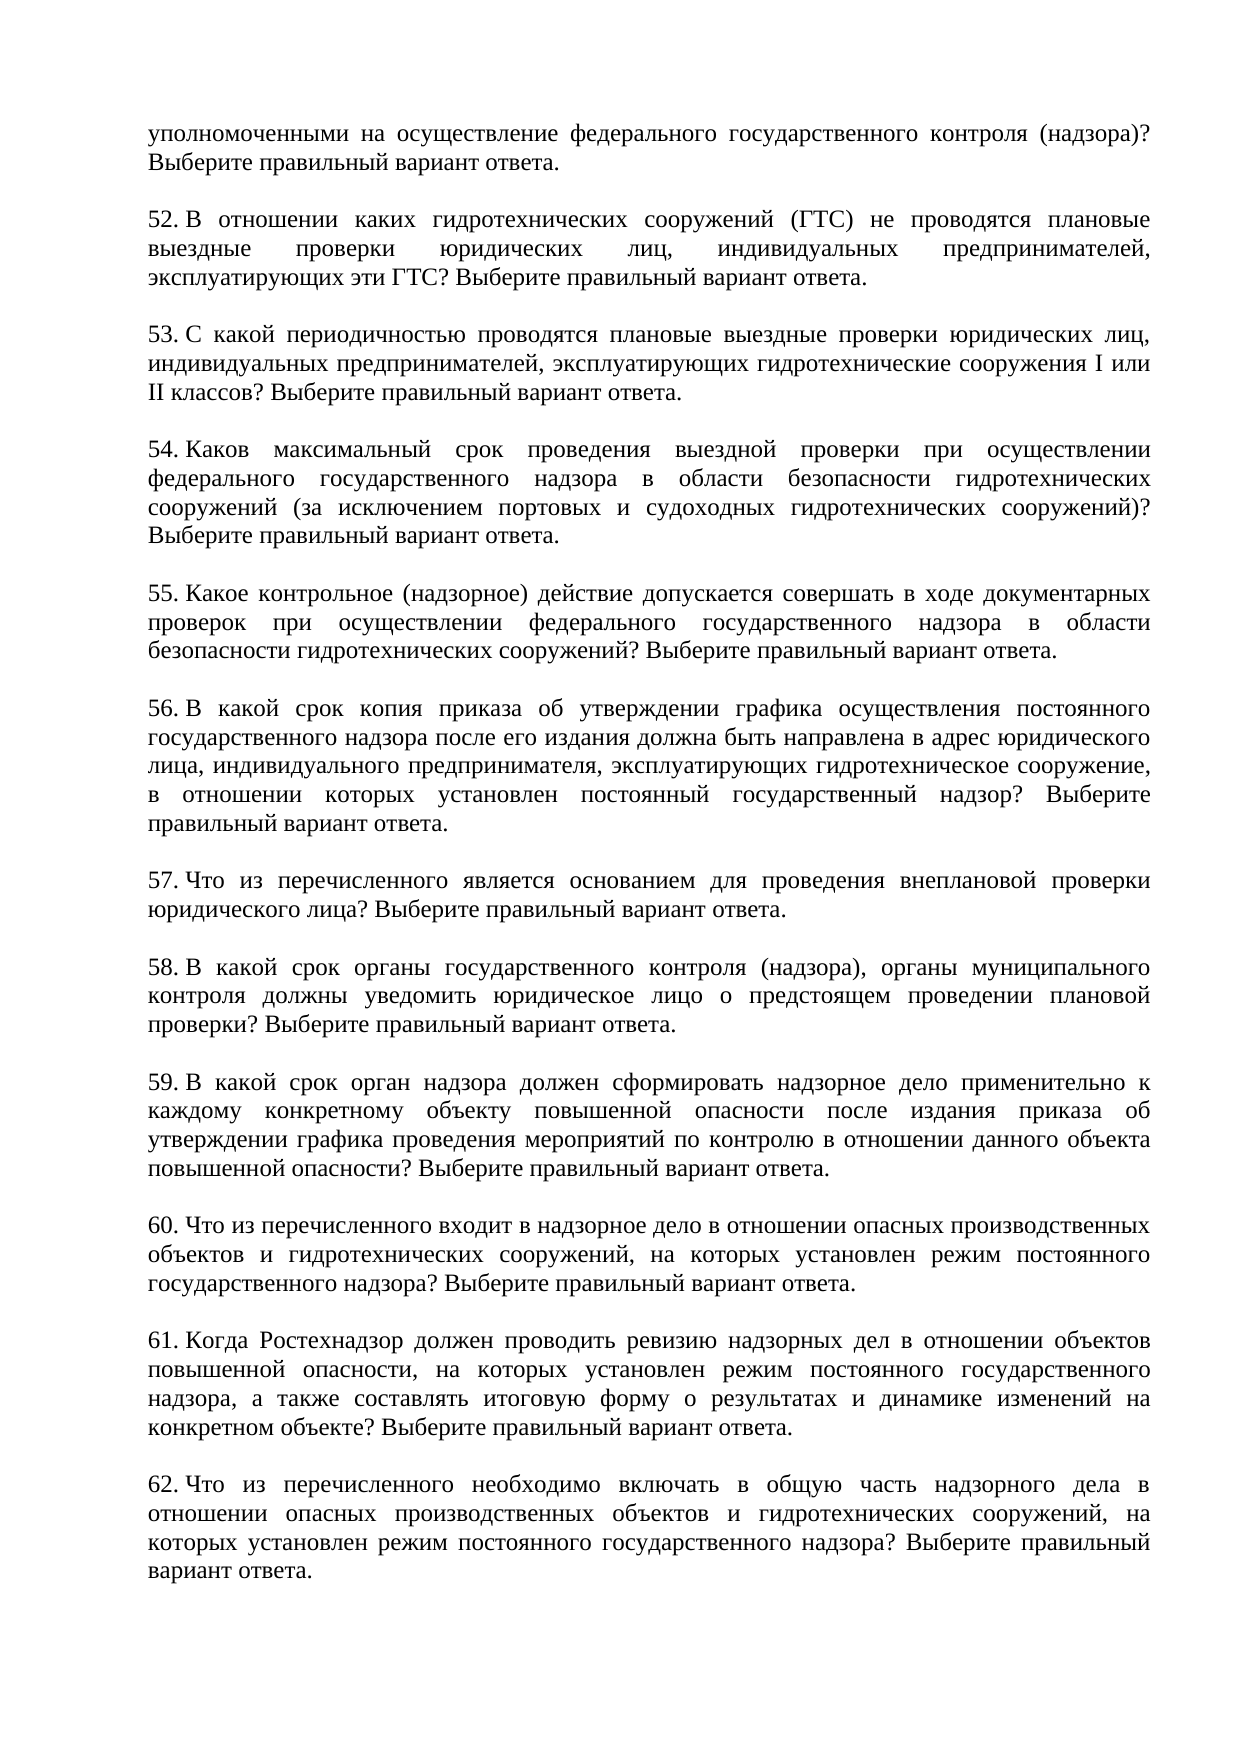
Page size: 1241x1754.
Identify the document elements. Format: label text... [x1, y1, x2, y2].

list В отношении каких гидротехнических сооружений (ГТС) не проводятся плановые выездные проверки юридических лиц, индивидуальных предпринимателей, эксплуатирующих эти ГТС? Выберите правильный вариант ответа. [148, 204, 1152, 291]
list Что из перечисленного является основанием для проведения внеплановой проверки юридического лица? Выберите правильный вариант ответа. [148, 866, 1152, 923]
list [148, 118, 1152, 176]
list Что из перечисленного необходимо включать в общую часть надзорного дела в отношении опасных производственных объектов и гидротехнических сооружений, на которых установлен режим постоянного государственного надзора? Выберите правильный вариант ответа. [148, 1469, 1152, 1584]
list С какой периодичностью проводятся плановые выездные проверки юридических лиц, индивидуальных предпринимателей, эксплуатирующих гидротехнические сооружения I или II классов? Выберите правильный вариант ответа. [148, 319, 1152, 406]
list В какой срок орган надзора должен сформировать надзорное дело применительно к каждому конкретному объекту повышенной опасности после издания приказа об утверждении графика проведения мероприятий по контролю в отношении данного объекта повышенной опасности? Выберите правильный вариант ответа. [148, 1067, 1152, 1182]
list В какой срок органы государственного контроля (надзора), органы муниципального контроля должны уведомить юридическое лицо о предстоящем проведении плановой проверки? Выберите правильный вариант ответа. [148, 952, 1152, 1038]
list Какое контрольное (надзорное) действие допускается совершать в ходе документарных проверок при осуществлении федерального государственного надзора в области безопасности гидротехнических сооружений? Выберите правильный вариант ответа. [148, 578, 1152, 664]
list Что из перечисленного входит в надзорное дело в отношении опасных производственных объектов и гидротехнических сооружений, на которых установлен режим постоянного государственного надзора? Выберите правильный вариант ответа. [148, 1211, 1152, 1297]
list В какой срок копия приказа об утверждении графика осуществления постоянного государственного надзора после его издания должна быть направлена в адрес юридического лица, индивидуального предпринимателя, эксплуатирующих гидротехническое сооружение, в отношении которых установлен постоянный государственный надзор? Выберите правильный вариант ответа. [148, 693, 1152, 837]
list Когда Ростехнадзор должен проводить ревизию надзорных дел в отношении объектов повышенной опасности, на которых установлен режим постоянного государственного надзора, а также составлять итоговую форму о результатах и динамике изменений на конкретном объекте? Выберите правильный вариант ответа. [148, 1326, 1152, 1441]
list Каков максимальный срок проведения выездной проверки при осуществлении федерального государственного надзора в области безопасности гидротехнических сооружений (за исключением портовых и судоходных гидротехнических сооружений)? Выберите правильный вариант ответа. [148, 434, 1152, 549]
